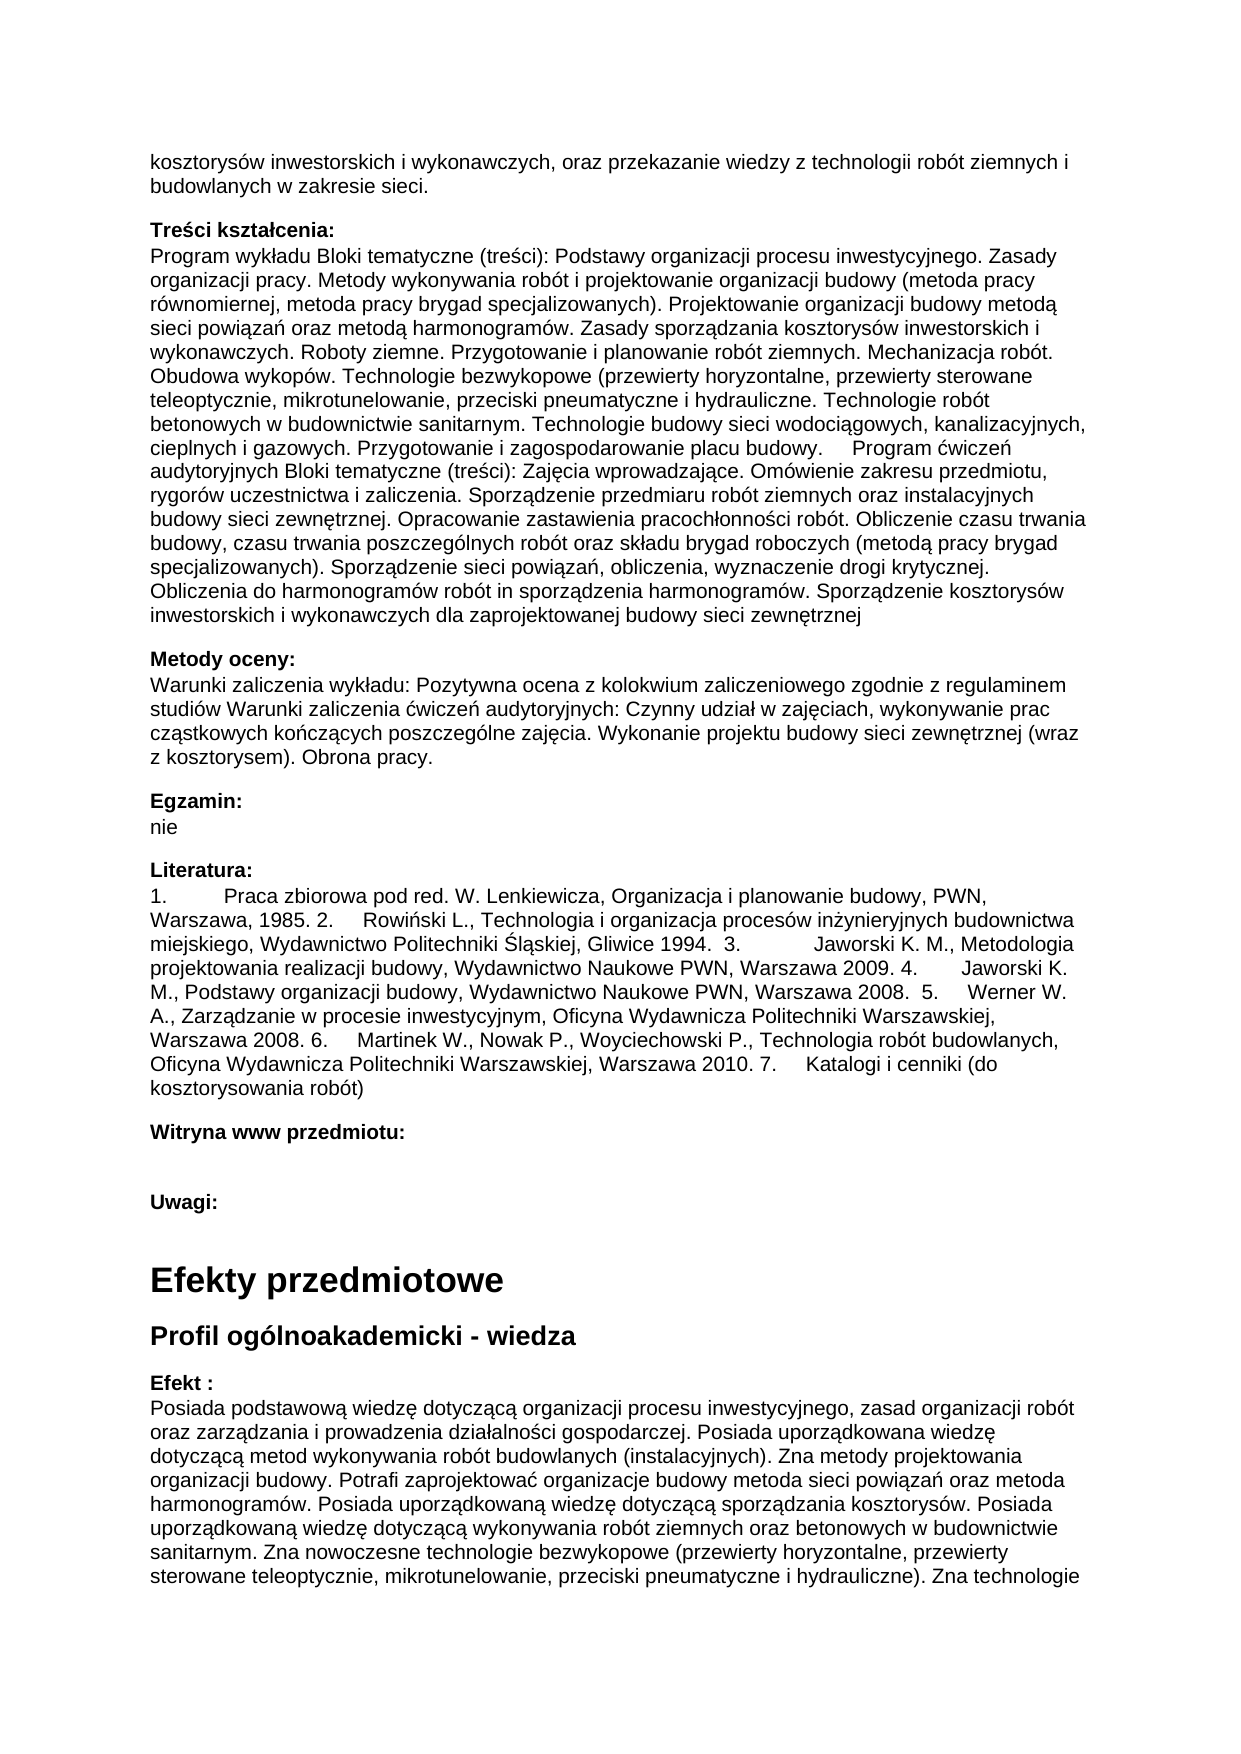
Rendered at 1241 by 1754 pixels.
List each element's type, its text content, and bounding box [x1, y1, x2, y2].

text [150, 1396, 1090, 1588]
text 1. Praca zbiorowa pod red. W. Lenkiewicza, Organizacja i planowanie budowy, PWN, Warszawa, 1985. 2. Rowiński L., Technologia i organizacja procesów inżynieryjnych budownictwa miejskiego, Wydawnictwo Politechniki Śląskiej, Gliwice 1994. 3. Jaworski K. M., Metodologia projektowania realizacji budowy, Wydawnictwo Naukowe PWN, Warszawa 2009. 4. Jaworski K. M., Podstawy organizacji budowy, Wydawnictwo Naukowe PWN, Warszawa 2008. 5. Werner W. A., Zarządzanie w procesie inwestycyjnym, Oficyna Wydawnicza Politechniki Warszawskiej, Warszawa 2008. 6. Martinek W., Nowak P., Woyciechowski P., Technologia robót budowlanych, Oficyna Wydawnicza Politechniki Warszawskiej, Warszawa 2010. 7. Katalogi i cenniki (do kosztorysowania robót) [150, 884, 1090, 1100]
text Treści kształcenia: [150, 218, 1090, 242]
text Metody oceny: [150, 647, 1090, 671]
text Program wykładu Bloki tematyczne (treści): Podstawy organizacji procesu inwestycyjnego. Zasady organizacji pracy. Metody wykonywania robót i projektowanie organizacji budowy (metoda pracy równomiernej, metoda pracy brygad specjalizowanych). Projektowanie organizacji budowy metodą sieci powiązań oraz metodą harmonogramów. Zasady sporządzania kosztorysów inwestorskich i wykonawczych. Roboty ziemne. Przygotowanie i planowanie robót ziemnych. Mechanizacja robót. Obudowa wykopów. Technologie bezwykopowe (przewierty horyzontalne, przewierty sterowane teleoptycznie, mikrotunelowanie, przeciski pneumatyczne i hydrauliczne. Technologie robót betonowych w budownictwie sanitarnym. Technologie budowy sieci wodociągowych, kanalizacyjnych, cieplnych i gazowych. Przygotowanie i zagospodarowanie placu budowy. Program ćwiczeń audytoryjnych Bloki tematyczne (treści): Zajęcia wprowadzające. Omówienie zakresu przedmiotu, rygorów uczestnictwa i zaliczenia. Sporządzenie przedmiaru robót ziemnych oraz instalacyjnych budowy sieci zewnętrznej. Opracowanie zastawienia pracochłonności robót. Obliczenie czasu trwania budowy, czasu trwania poszczególnych robót oraz składu brygad roboczych (metodą pracy brygad specjalizowanych). Sporządzenie sieci powiązań, obliczenia, wyznaczenie drogi krytycznej. Obliczenia do harmonogramów robót in sporządzenia harmonogramów. Sporządzenie kosztorysów inwestorskich i wykonawczych dla zaprojektowanej budowy sieci zewnętrznej [150, 244, 1090, 627]
subtitle Efekty przedmiotowe [150, 1259, 1090, 1300]
text nie [150, 814, 1090, 838]
text Witryna www przedmiotu: [150, 1120, 1090, 1144]
text Literatura: [150, 858, 1090, 882]
text Efekt : [150, 1371, 1090, 1395]
text Egzamin: [150, 788, 1090, 812]
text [150, 150, 1090, 198]
subtitle Profil ogólnoakademicki - wiedza [150, 1320, 1090, 1351]
text Uwagi: [150, 1189, 1090, 1213]
text Warunki zaliczenia wykładu: Pozytywna ocena z kolokwium zaliczeniowego zgodnie z regulaminem studiów Warunki zaliczenia ćwiczeń audytoryjnych: Czynny udział w zajęciach, wykonywanie prac cząstkowych kończących poszczególne zajęcia. Wykonanie projektu budowy sieci zewnętrznej (wraz z kosztorysem). Obrona pracy. [150, 673, 1090, 769]
